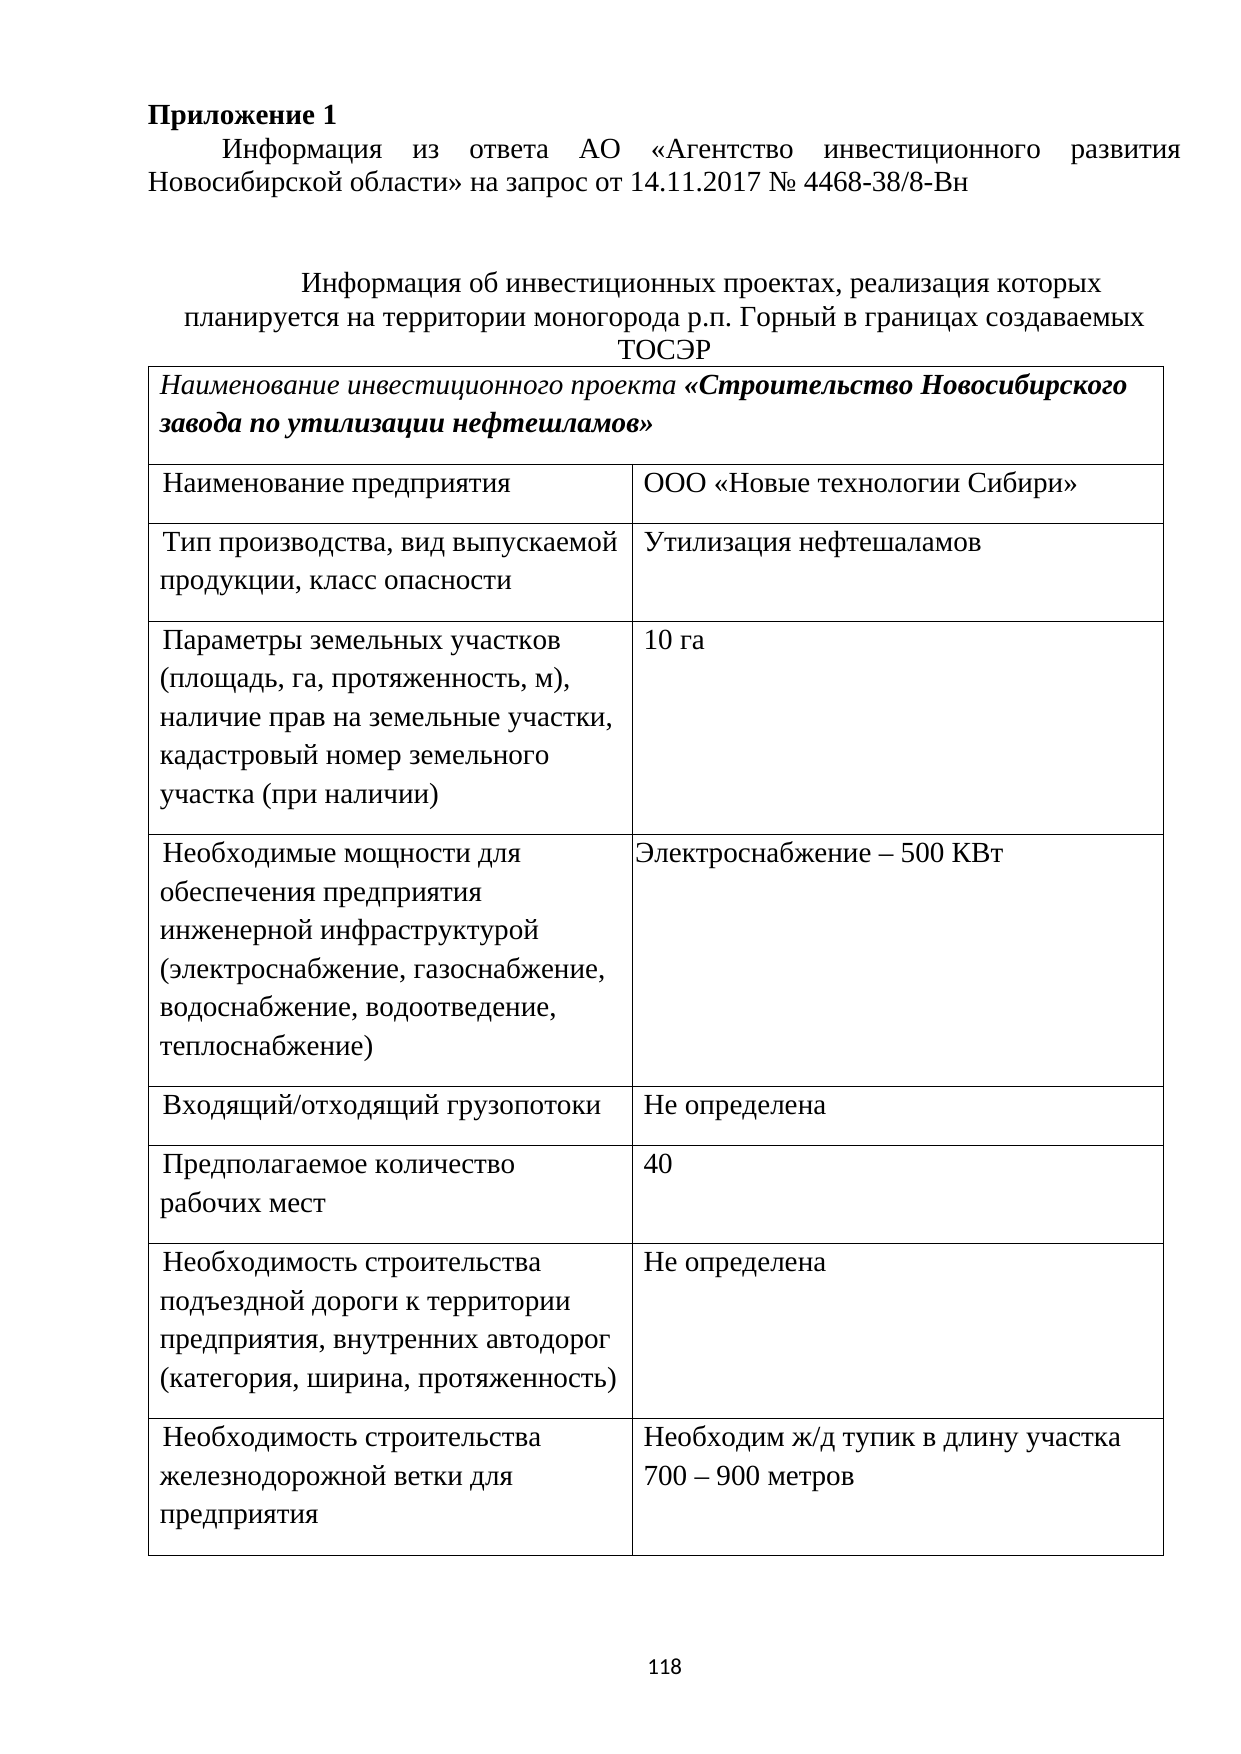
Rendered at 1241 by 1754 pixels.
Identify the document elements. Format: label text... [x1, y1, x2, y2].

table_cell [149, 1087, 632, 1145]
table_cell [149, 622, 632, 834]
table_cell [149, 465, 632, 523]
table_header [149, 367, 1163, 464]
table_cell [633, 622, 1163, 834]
text Информация об инвестиционных проектах, реализация которых планируется на территории моногорода р.п. Горный в границах создаваемых ТОСЭР [148, 265, 1181, 366]
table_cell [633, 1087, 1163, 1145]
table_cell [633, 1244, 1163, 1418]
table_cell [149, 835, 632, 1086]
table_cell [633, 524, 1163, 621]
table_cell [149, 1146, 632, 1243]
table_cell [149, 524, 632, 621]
text Приложение 1 [148, 97, 1181, 131]
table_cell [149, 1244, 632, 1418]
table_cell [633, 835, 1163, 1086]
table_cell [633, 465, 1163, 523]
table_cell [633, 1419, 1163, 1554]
text Информация из ответа АО «Агентство инвестиционного развития Новосибирской области» на запрос от 14.11.2017 № 4468-38/8-Вн [148, 131, 1181, 198]
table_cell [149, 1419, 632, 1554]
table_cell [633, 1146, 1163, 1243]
